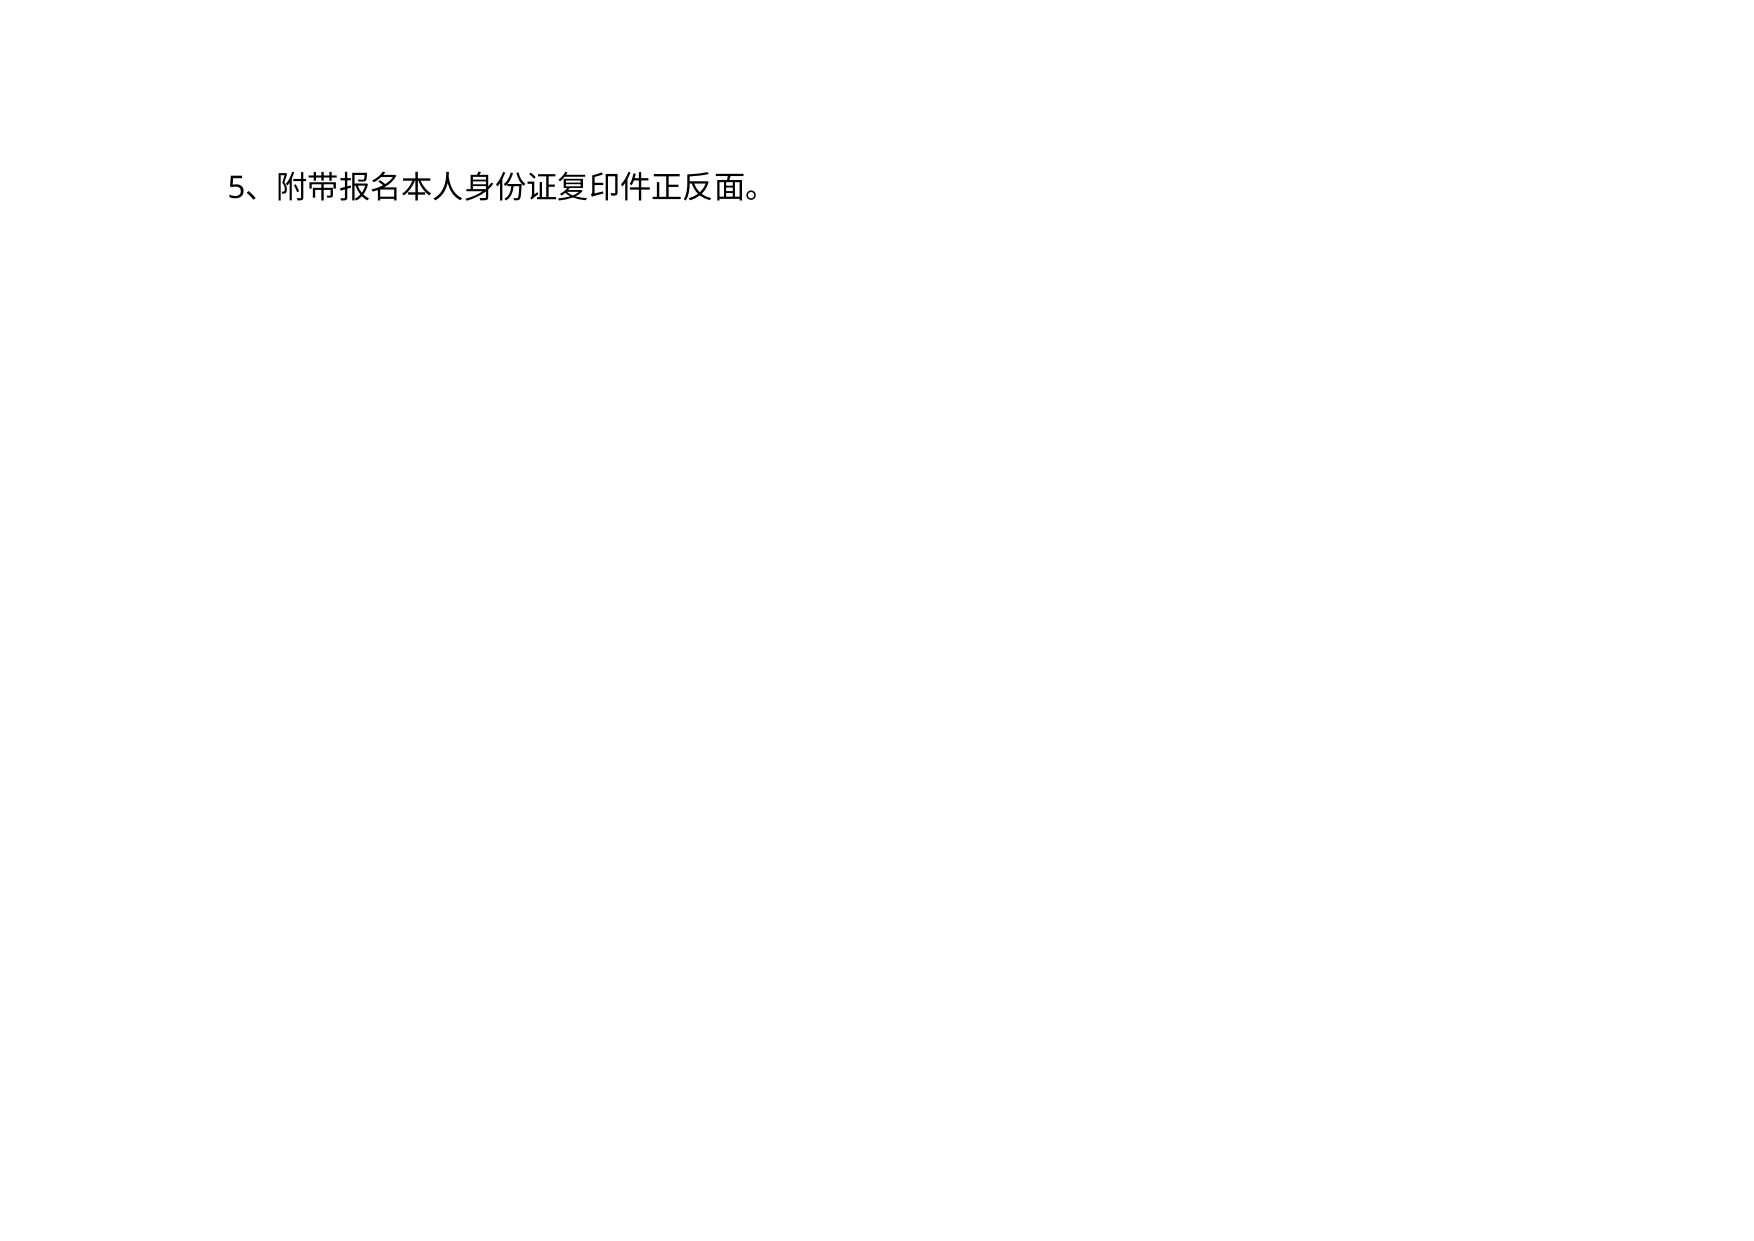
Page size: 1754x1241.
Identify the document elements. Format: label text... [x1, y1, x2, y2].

text 5、附带报名本人身份证复印件正反面。 [165, 162, 1639, 208]
